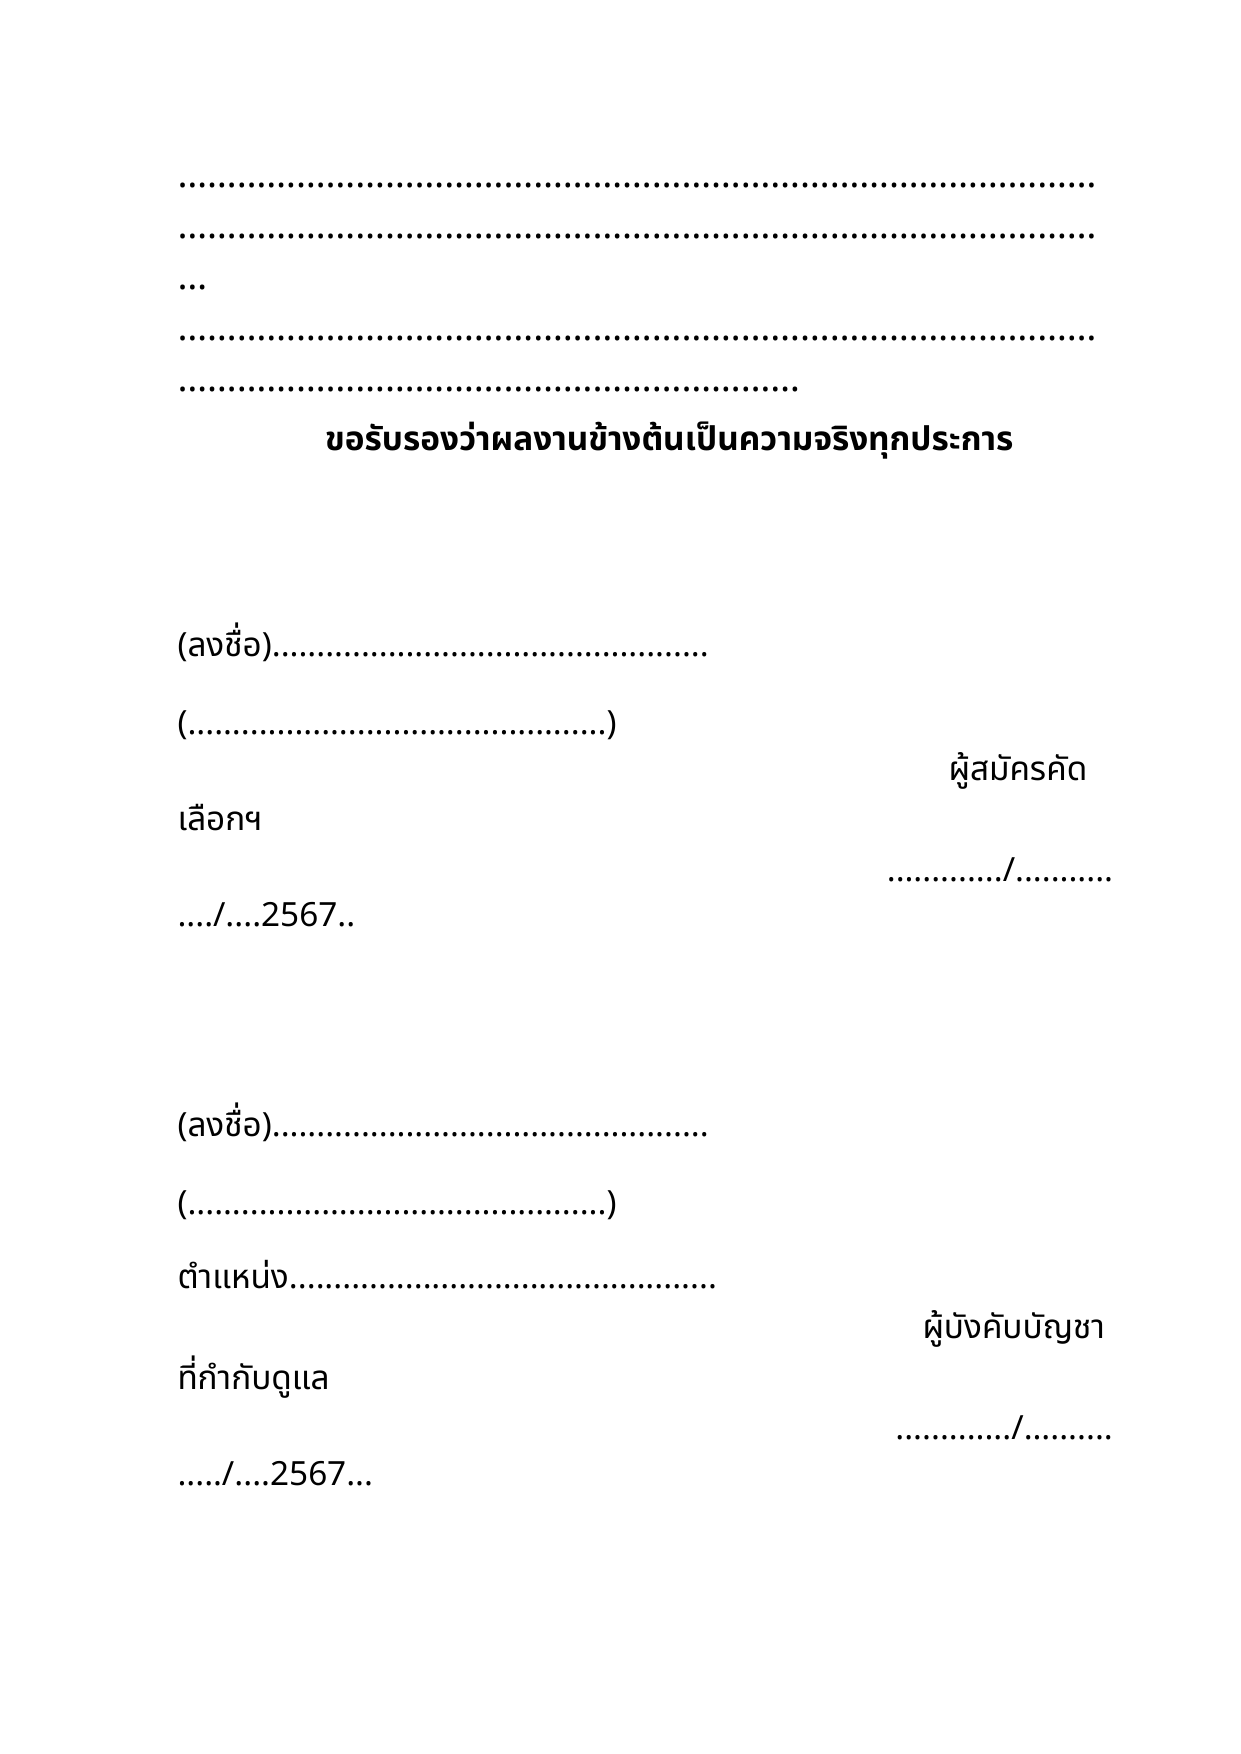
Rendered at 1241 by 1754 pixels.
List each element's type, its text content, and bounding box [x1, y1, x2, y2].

text (ลงชื่อ)................................................. [177, 1072, 1122, 1151]
text ............./.............../....2567.. [177, 845, 1122, 936]
text ผู้สมัครคัดเลือกฯ [177, 744, 1122, 845]
text ผู้บังคับบัญชาที่กำกับดูแล [177, 1303, 1122, 1404]
text ตำแหน่ง................................................ [177, 1224, 1122, 1303]
text (ลงชื่อ)................................................. [177, 592, 1122, 671]
text ............./.............../....2567... [177, 1404, 1122, 1495]
text ขอรับรองว่าผลงานข้างต้นเป็นความจริงทุกประการ [177, 415, 1122, 465]
text (...............................................) [177, 671, 1122, 744]
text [177, 147, 1122, 402]
text (...............................................) [177, 1151, 1122, 1224]
